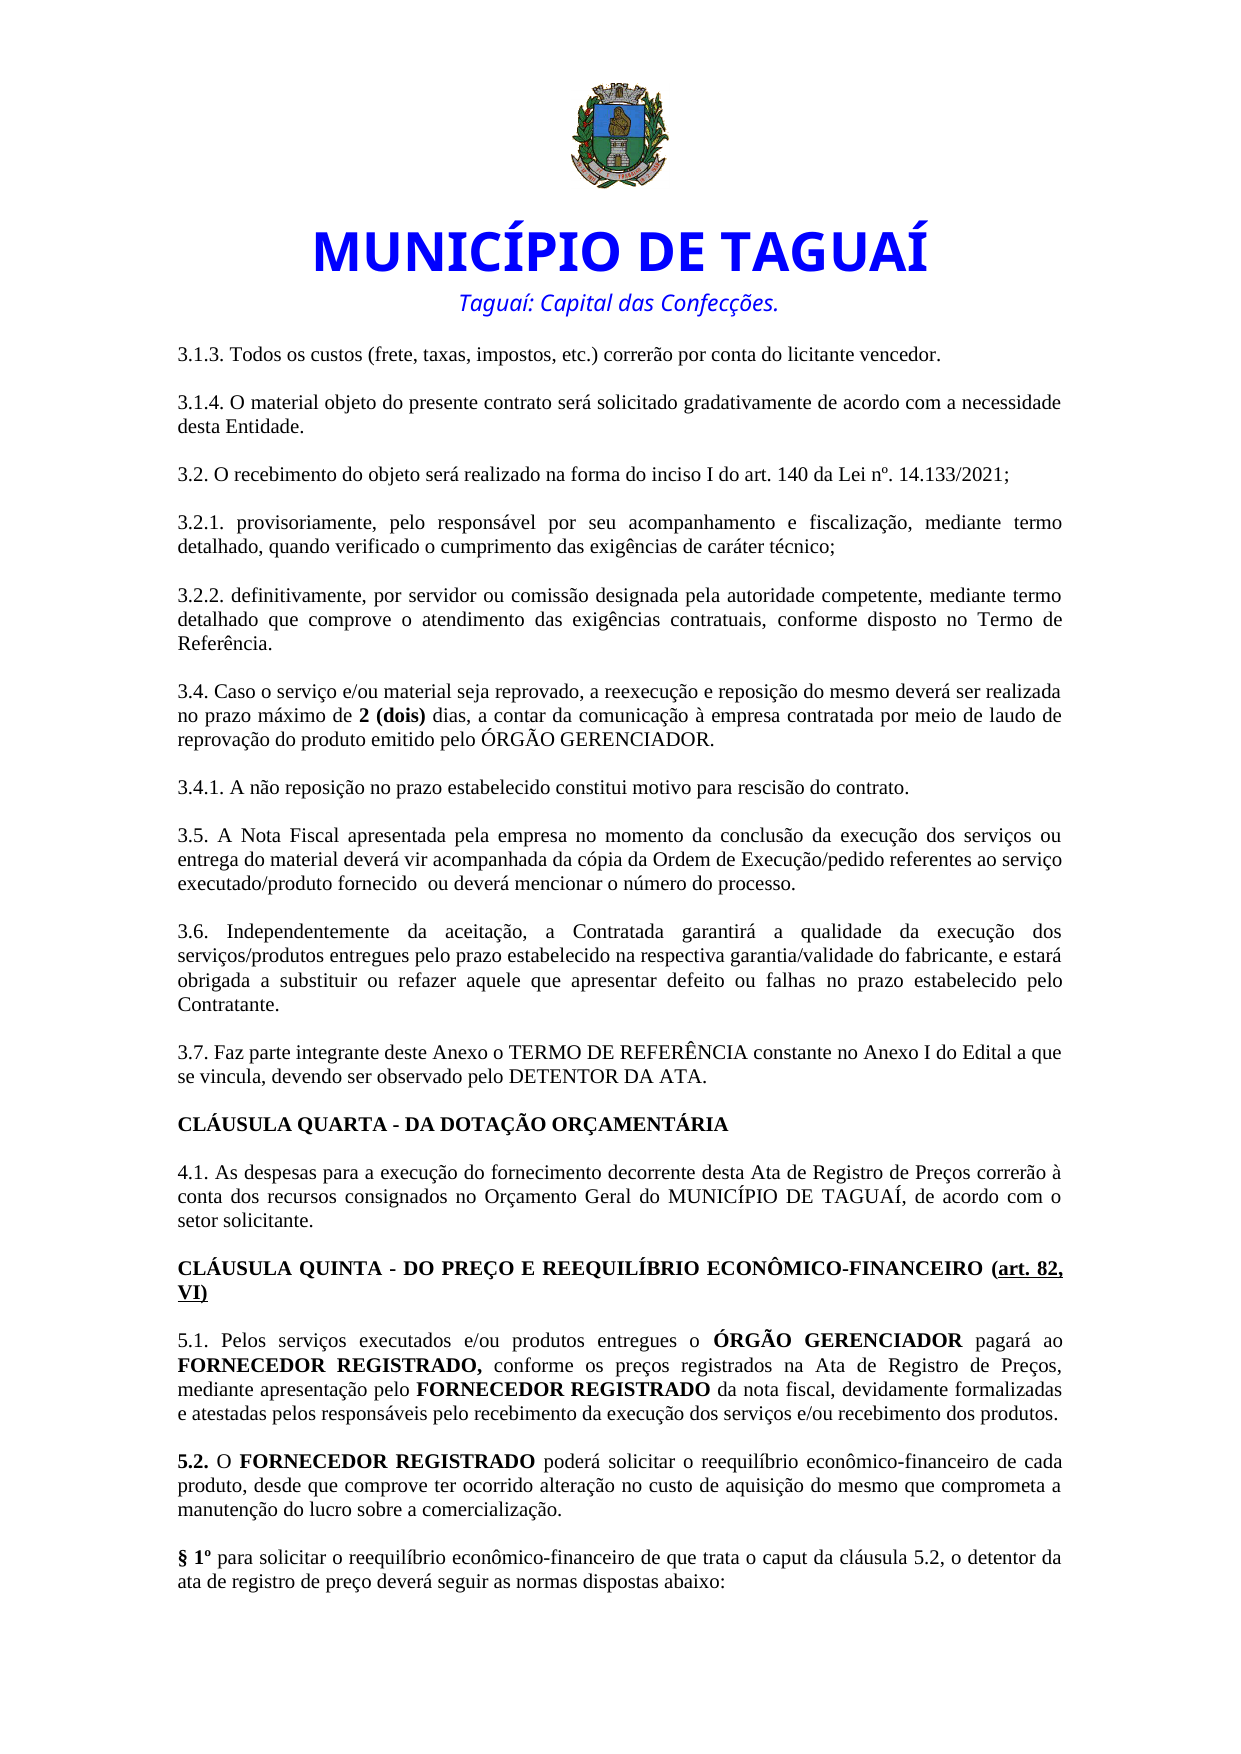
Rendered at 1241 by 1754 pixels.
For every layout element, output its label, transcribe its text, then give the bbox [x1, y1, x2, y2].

text 3.5. A Nota Fiscal apresentada pela empresa no momento da conclusão da execução dos serviços ou entrega do material deverá vir acompanhada da cópia da Ordem de Execução/pedido referentes ao serviço executado/produto fornecido ou deverá mencionar o número do processo. [177, 823, 1063, 895]
text 3.4. Caso o serviço e/ou material seja reprovado, a reexecução e reposição do mesmo deverá ser realizada no prazo máximo de 2 (dois) dias, a contar da comunicação à empresa contratada por meio de laudo de reprovação do produto emitido pelo ÓRGÃO GERENCIADOR. [177, 679, 1063, 751]
text 4.1. As despesas para a execução do fornecimento decorrente desta Ata de Registro de Preços correrão à conta dos recursos consignados no Orçamento Geral do MUNICÍPIO DE TAGUAÍ, de acordo com o setor solicitante. [177, 1160, 1063, 1232]
text 3.2.2. definitivamente, por servidor ou comissão designada pela autoridade competente, mediante termo detalhado que comprove o atendimento das exigências contratuais, conforme disposto no Termo de Referência. [177, 582, 1063, 655]
text 3.6. Independentemente da aceitação, a Contratada garantirá a qualidade da execução dos serviços/produtos entregues pelo prazo estabelecido na respectiva garantia/validade do fabricante, e estará obrigada a substituir ou refazer aquele que apresentar defeito ou falhas no prazo estabelecido pelo Contratante. [177, 919, 1063, 1016]
text CLÁUSULA QUARTA - DA DOTAÇÃO ORÇAMENTÁRIA [177, 1112, 1063, 1136]
text CLÁUSULA QUINTA - DO PREÇO E reequilíbrio econômico-financeiro (art. 82, VI) [177, 1256, 1063, 1304]
text 3.2.1. provisoriamente, pelo responsável por seu acompanhamento e fiscalização, mediante termo detalhado, quando verificado o cumprimento das exigências de caráter técnico; [177, 510, 1063, 558]
text 5.1. Pelos serviços executados e/ou produtos entregues o ÓRGÃO GERENCIADOR pagará ao FORNECEDOR REGISTRADO, conforme os preços registrados na Ata de Registro de Preços, mediante apresentação pelo FORNECEDOR REGISTRADO da nota fiscal, devidamente formalizadas e atestadas pelos responsáveis pelo recebimento da execução dos serviços e/ou recebimento dos produtos. [177, 1328, 1063, 1425]
text 3.1.3. Todos os custos (frete, taxas, impostos, etc.) correrão por conta do licitante vencedor. [177, 342, 1063, 366]
text 3.7. Faz parte integrante deste Anexo o TERMO DE REFERÊNCIA constante no Anexo I do Edital a que se vincula, devendo ser observado pelo DETENTOR DA ATA. [177, 1040, 1063, 1088]
text 5.2. O FORNECEDOR REGISTRADO poderá solicitar o reequilíbrio econômico-financeiro de cada produto, desde que comprove ter ocorrido alteração no custo de aquisição do mesmo que comprometa a manutenção do lucro sobre a comercialização. [177, 1449, 1063, 1521]
text § 1º para solicitar o reequilíbrio econômico-financeiro de que trata o caput da cláusula 5.2, o detentor da ata de registro de preço deverá seguir as normas dispostas abaixo: [177, 1545, 1063, 1593]
text 3.4.1. A não reposição no prazo estabelecido constitui motivo para rescisão do contrato. [177, 775, 1063, 799]
text 3.1.4. O material objeto do presente contrato será solicitado gradativamente de acordo com a necessidade desta Entidade. [177, 390, 1063, 438]
text 3.2. O recebimento do objeto será realizado na forma do inciso I do art. 140 da Lei nº. 14.133/2021; [177, 462, 1063, 486]
